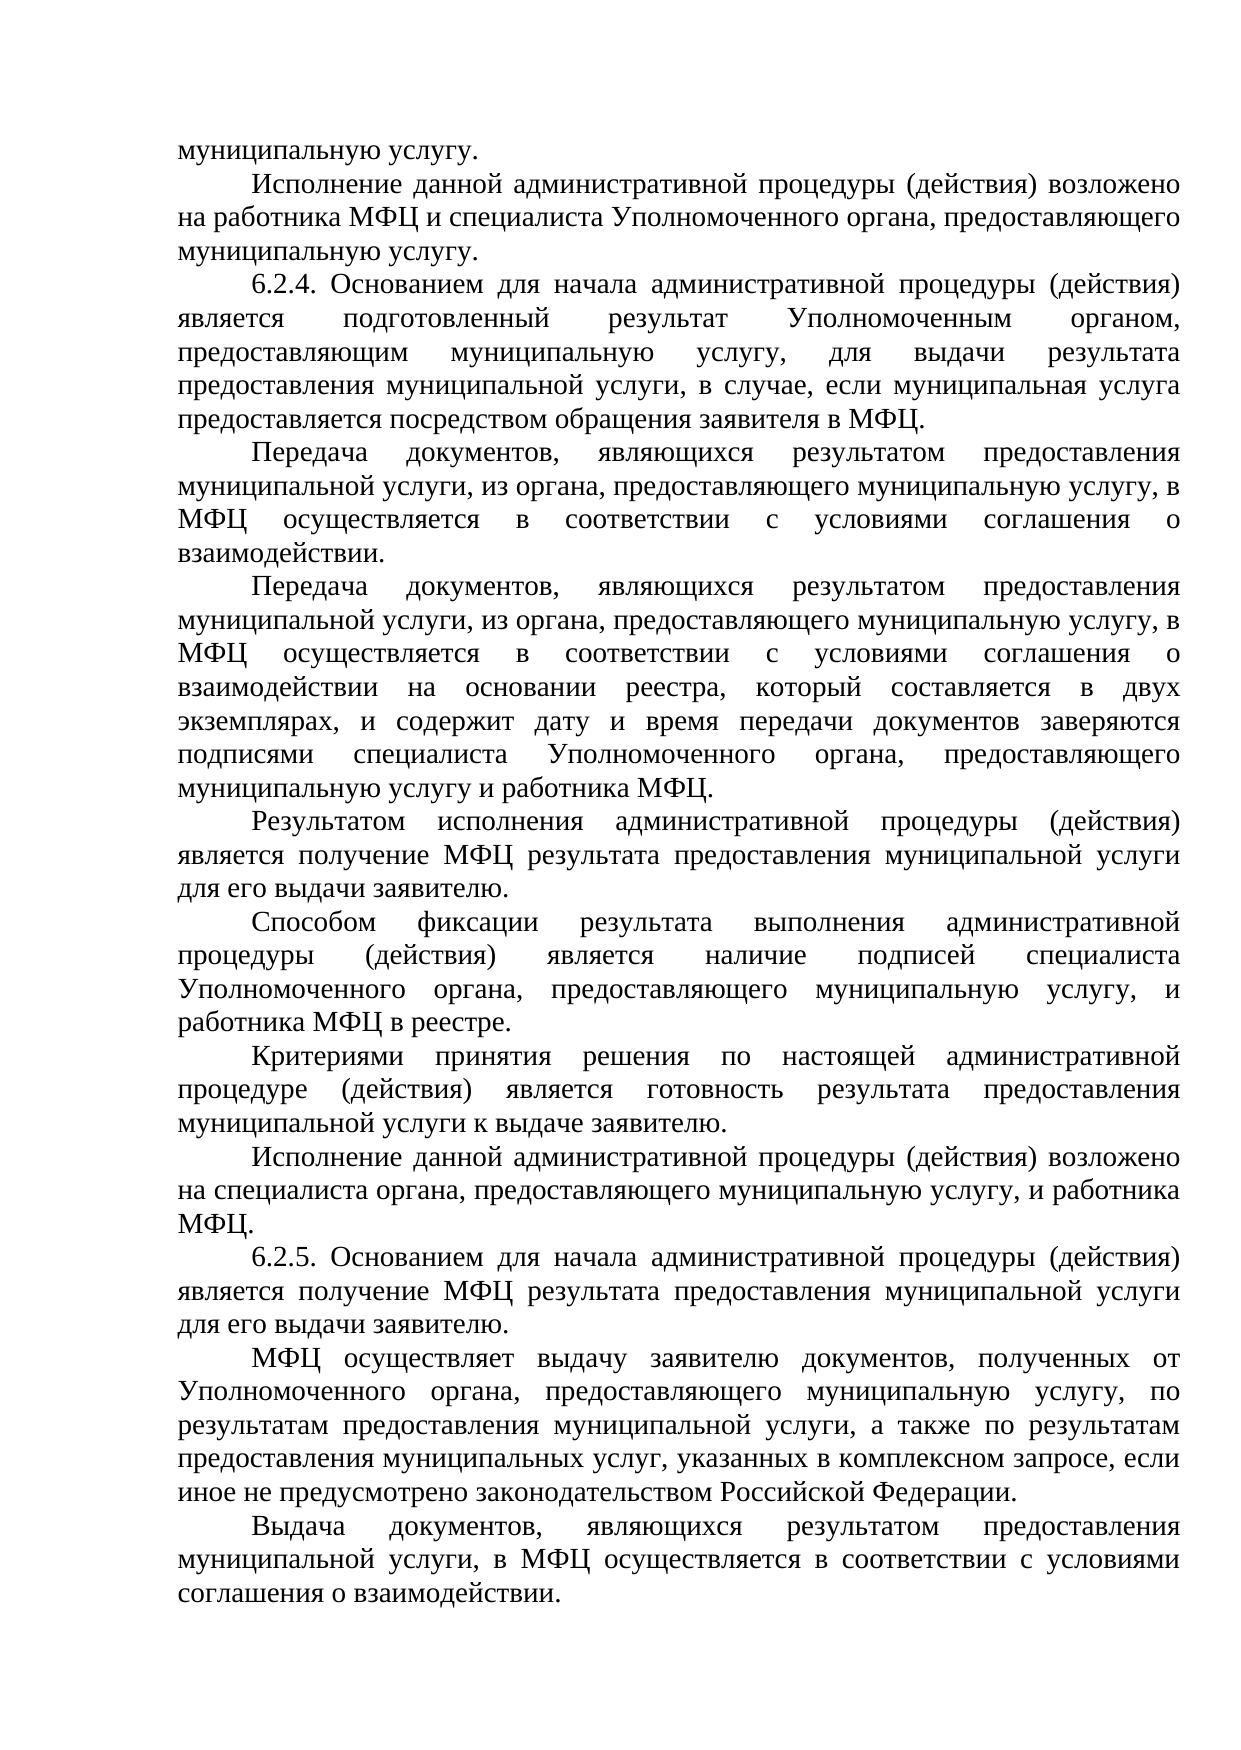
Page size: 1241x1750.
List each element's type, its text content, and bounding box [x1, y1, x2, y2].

text Критериями принятия решения по настоящей административной процедуре (действия) является готовность результата предоставления муниципальной услуги к выдаче заявителю. [177, 1038, 1181, 1139]
text Результатом исполнения административной процедуры (действия) является получение МФЦ результата предоставления муниципальной услуги для его выдачи заявителю. [177, 803, 1181, 904]
text Передача документов, являющихся результатом предоставления муниципальной услуги, из органа, предоставляющего муниципальную услугу, в МФЦ осуществляется в соответствии с условиями соглашения о взаимодействии на основании реестра, который составляется в двух экземплярах, и содержит дату и время передачи документов заверяются подписями специалиста Уполномоченного органа, предоставляющего муниципальную услугу и работника МФЦ. [177, 568, 1181, 803]
text Выдача документов, являющихся результатом предоставления муниципальной услуги, в МФЦ осуществляется в соответствии с условиями соглашения о взаимодействии. [177, 1508, 1181, 1608]
text Исполнение данной административной процедуры (действия) возложено на специалиста органа, предоставляющего муниципальную услугу, и работника МФЦ. [177, 1139, 1181, 1239]
text Передача документов, являющихся результатом предоставления муниципальной услуги, из органа, предоставляющего муниципальную услугу, в МФЦ осуществляется в соответствии с условиями соглашения о взаимодействии. [177, 434, 1181, 568]
text 6.2.5. Основанием для начала административной процедуры (действия) является получение МФЦ результата предоставления муниципальной услуги для его выдачи заявителю. [177, 1239, 1181, 1340]
text Способом фиксации результата выполнения административной процедуры (действия) является наличие подписей специалиста Уполномоченного органа, предоставляющего муниципальную услугу, и работника МФЦ в реестре. [177, 904, 1181, 1038]
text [177, 132, 1181, 166]
text 6.2.4. Основанием для начала административной процедуры (действия) является подготовленный результат Уполномоченным органом, предоставляющим муниципальную услугу, для выдачи результата предоставления муниципальной услуги, в случае, если муниципальная услуга предоставляется посредством обращения заявителя в МФЦ. [177, 267, 1181, 434]
text МФЦ осуществляет выдачу заявителю документов, полученных от Уполномоченного органа, предоставляющего муниципальную услугу, по результатам предоставления муниципальной услуги, а также по результатам предоставления муниципальных услуг, указанных в комплексном запросе, если иное не предусмотрено законодательством Российской Федерации. [177, 1340, 1181, 1508]
text Исполнение данной административной процедуры (действия) возложено на работника МФЦ и специалиста Уполномоченного органа, предоставляющего муниципальную услугу. [177, 166, 1181, 267]
